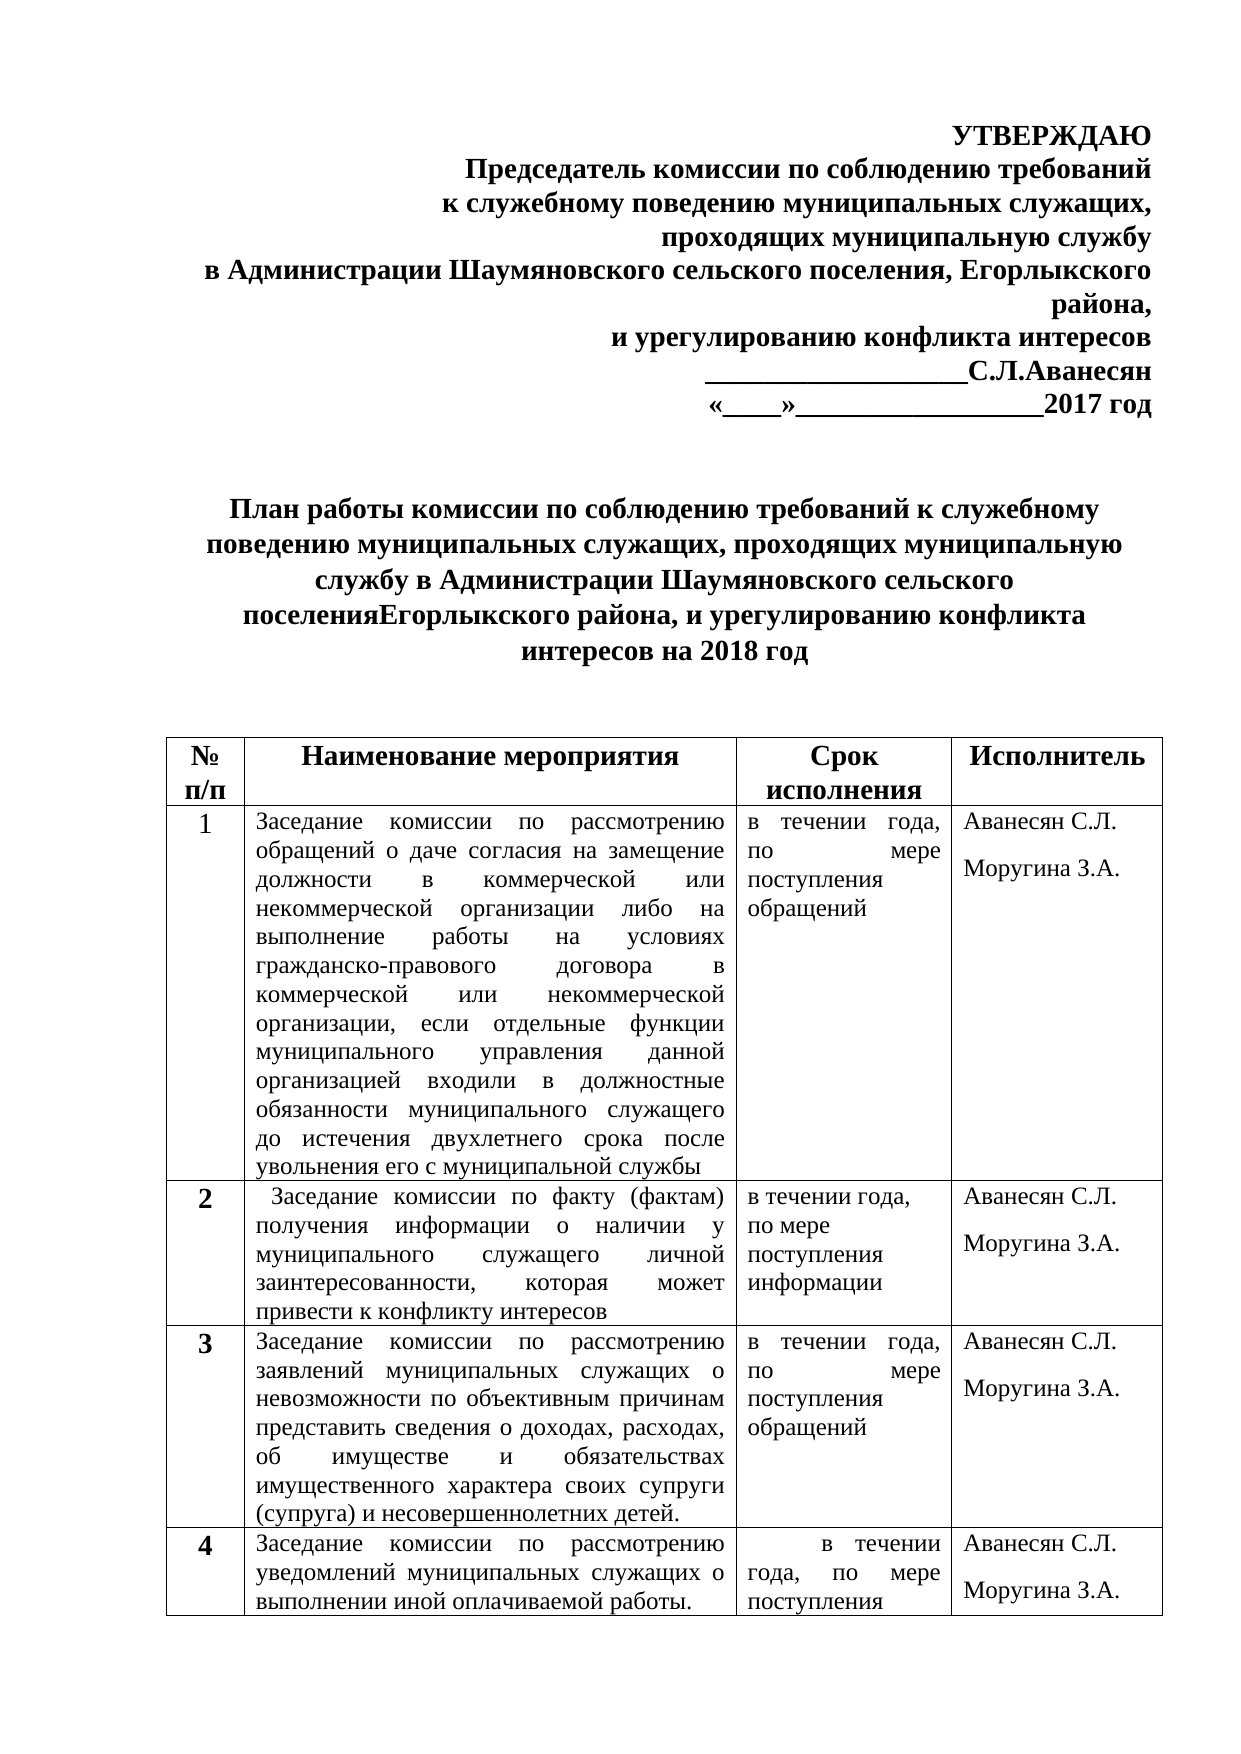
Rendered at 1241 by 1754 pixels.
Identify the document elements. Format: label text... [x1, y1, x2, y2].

table_cell Заседание комиссии по рассмотрению заявлений муниципальных служащих о невозможности по объективным причинам представить сведения о доходах, расходах, об имуществе и обязательствах имущественного характера своих супруги (супруга) и несовершеннолетних детей. [245, 1326, 736, 1527]
table_cell 1 [167, 806, 244, 1180]
table_cell Заседание комиссии по факту (фактам) получения информации о наличии у муниципального служащего личной заинтересованности, которая может привести к конфликту интересов [245, 1181, 736, 1325]
table_cell 4 [167, 1528, 244, 1614]
text Председатель комиссии по соблюдению требований [177, 152, 1152, 185]
text проходящих муниципальную службу [177, 219, 1152, 252]
text и урегулированию конфликта интересов [177, 319, 1152, 353]
table_cell Аванесян С.Л. Моругина З.А. [952, 806, 1162, 1180]
table_cell в течении года, по мере поступления обращений [737, 1326, 951, 1527]
text УТВЕРЖДАЮ [177, 118, 1152, 152]
table_cell Заседание комиссии по рассмотрению обращений о даче согласия на замещение должности в коммерческой или некоммерческой организации либо на выполнение работы на условиях гражданско-правового договора в коммерческой или некоммерческой организации, если отдельные функции муниципального управления данной организацией входили в должностные обязанности муниципального служащего до истечения двухлетнего срока после увольнения его с муниципальной службы [245, 806, 736, 1180]
table_cell Аванесян С.Л. Моругина З.А. [952, 1181, 1162, 1325]
text к служебному поведению муниципальных служащих, [177, 185, 1152, 219]
table_header Наименование мероприятия [245, 738, 736, 805]
text План работы комиссии по соблюдению требований к служебному поведению муниципальных служащих, проходящих муниципальную службу в Администрации Шаумяновского сельского поселенияЕгорлыкского района, и урегулированию конфликта интересов на 2018 год [177, 491, 1152, 666]
table_header Срок исполнения [737, 738, 951, 805]
text __________________С.Л.Аванесян [177, 353, 1152, 386]
text «____»_________________2017 год [177, 386, 1152, 420]
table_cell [245, 1528, 736, 1614]
table_header Исполнитель [952, 738, 1162, 805]
table_cell 3 [167, 1326, 244, 1527]
table_cell в течении года, по мере поступления обращений [737, 806, 951, 1180]
table_cell в течении года, по мере поступления информации [737, 1181, 951, 1325]
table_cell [737, 1528, 951, 1614]
table_header № п/п [167, 738, 244, 805]
table_cell 2 [167, 1181, 244, 1325]
text в Администрации Шаумяновского сельского поселения, Егорлыкского района, [177, 252, 1152, 319]
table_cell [952, 1528, 1162, 1614]
table_cell Аванесян С.Л. Моругина З.А. [952, 1326, 1162, 1527]
